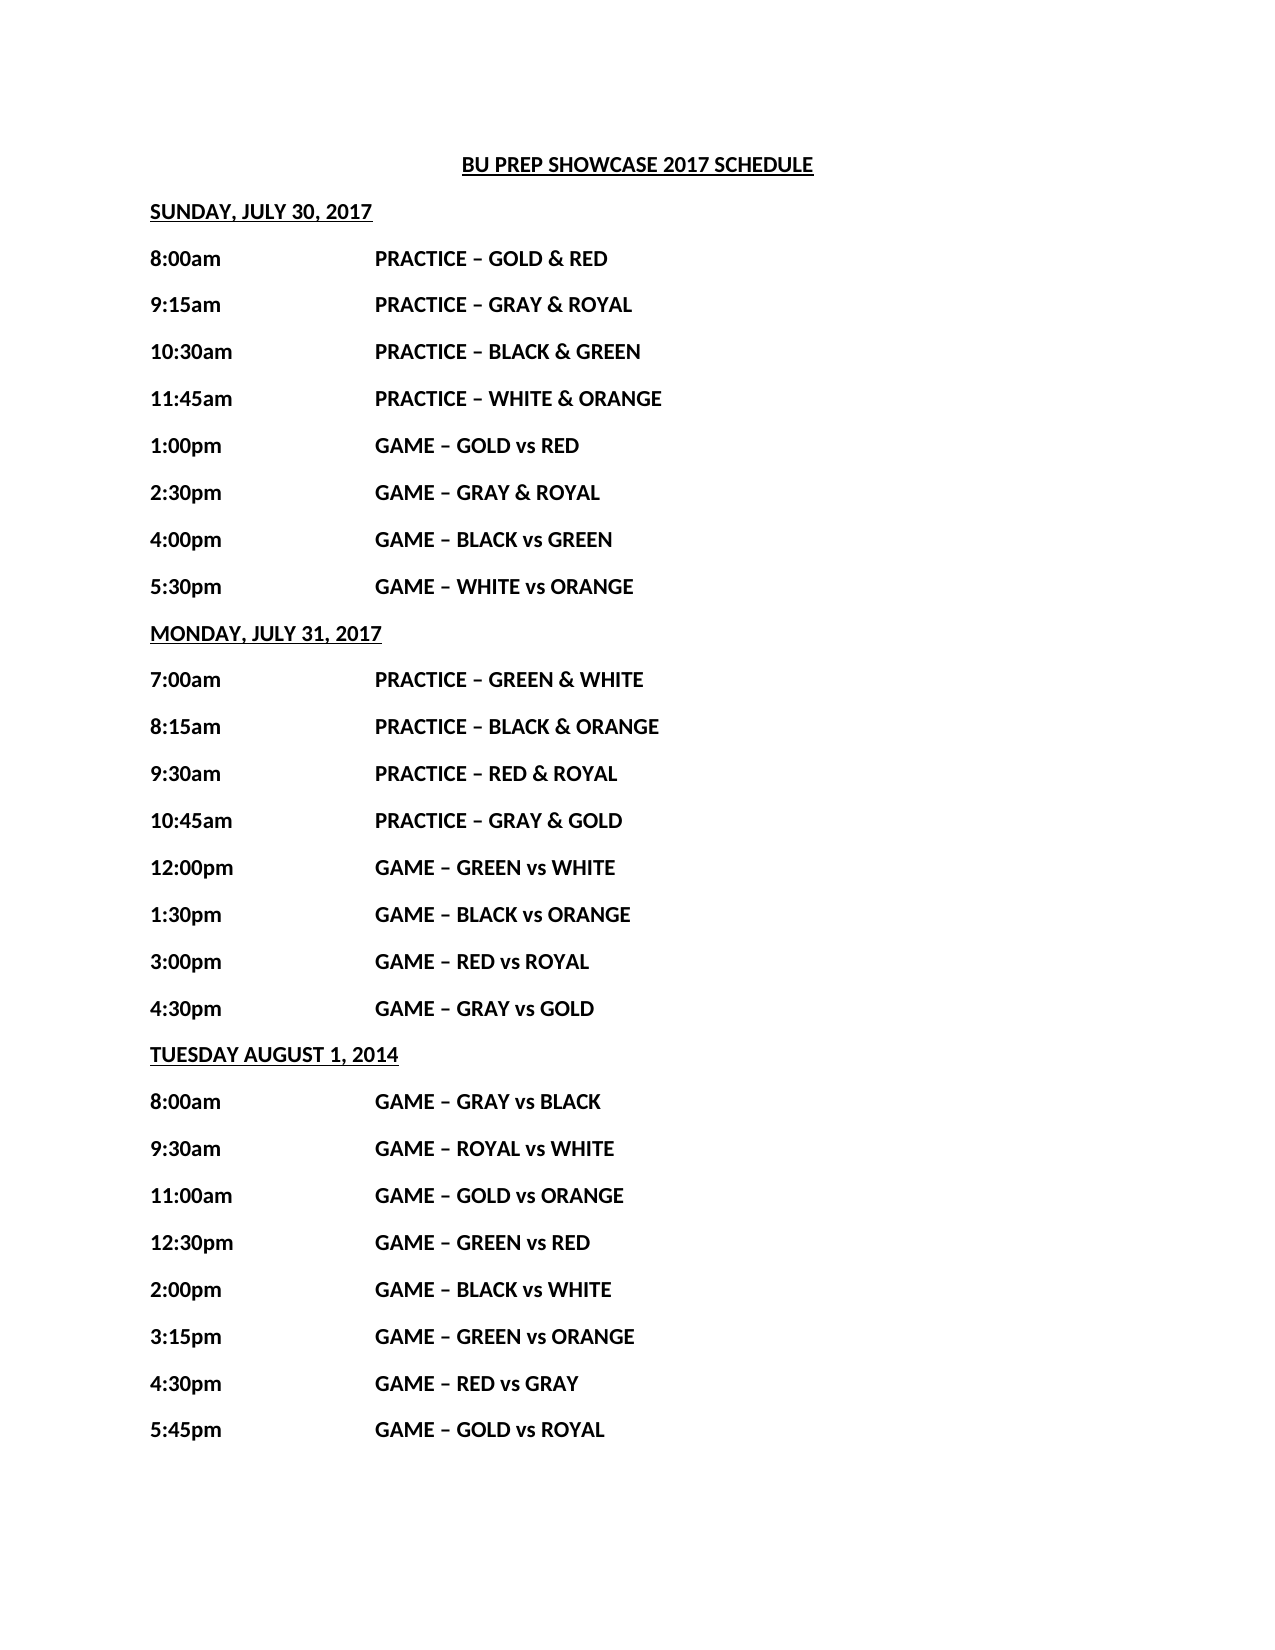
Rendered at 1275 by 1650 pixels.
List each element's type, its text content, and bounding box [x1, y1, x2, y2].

text 4:00pm GAME – BLACK vs GREEN [150, 525, 1125, 553]
text 5:45pm GAME – GOLD vs ROYAL [150, 1416, 1125, 1444]
text 10:30am PRACTICE – BLACK & GREEN [150, 337, 1125, 366]
text 12:00pm GAME – GREEN vs WHITE [150, 853, 1125, 881]
text 9:15am PRACTICE – GRAY & ROYAL [150, 291, 1125, 319]
text 5:30pm GAME – WHITE vs ORANGE [150, 572, 1125, 600]
text 10:45am PRACTICE – GRAY & GOLD [150, 806, 1125, 834]
text 11:00am GAME – GOLD vs ORANGE [150, 1181, 1125, 1209]
text SUNDAY, JULY 30, 2017 [150, 197, 1125, 225]
text 9:30am PRACTICE – RED & ROYAL [150, 759, 1125, 787]
text 3:00pm GAME – RED vs ROYAL [150, 947, 1125, 975]
text MONDAY, JULY 31, 2017 [150, 619, 1125, 647]
text 3:15pm GAME – GREEN vs ORANGE [150, 1322, 1125, 1350]
text 8:15am PRACTICE – BLACK & ORANGE [150, 712, 1125, 741]
text BU PREP SHOWCASE 2017 SCHEDULE [150, 150, 1125, 178]
text 11:45am PRACTICE – WHITE & ORANGE [150, 384, 1125, 412]
text 8:00am PRACTICE – GOLD & RED [150, 244, 1125, 272]
text 12:30pm GAME – GREEN vs RED [150, 1228, 1125, 1256]
text 1:00pm GAME – GOLD vs RED [150, 431, 1125, 459]
text 9:30am GAME – ROYAL vs WHITE [150, 1134, 1125, 1162]
text 2:00pm GAME – BLACK vs WHITE [150, 1275, 1125, 1303]
text 1:30pm GAME – BLACK vs ORANGE [150, 900, 1125, 928]
text 7:00am PRACTICE – GREEN & WHITE [150, 666, 1125, 694]
text 8:00am GAME – GRAY vs BLACK [150, 1087, 1125, 1116]
text TUESDAY AUGUST 1, 2014 [150, 1041, 1125, 1069]
text 4:30pm GAME – GRAY vs GOLD [150, 994, 1125, 1022]
text 4:30pm GAME – RED vs GRAY [150, 1369, 1125, 1397]
text 2:30pm GAME – GRAY & ROYAL [150, 478, 1125, 506]
